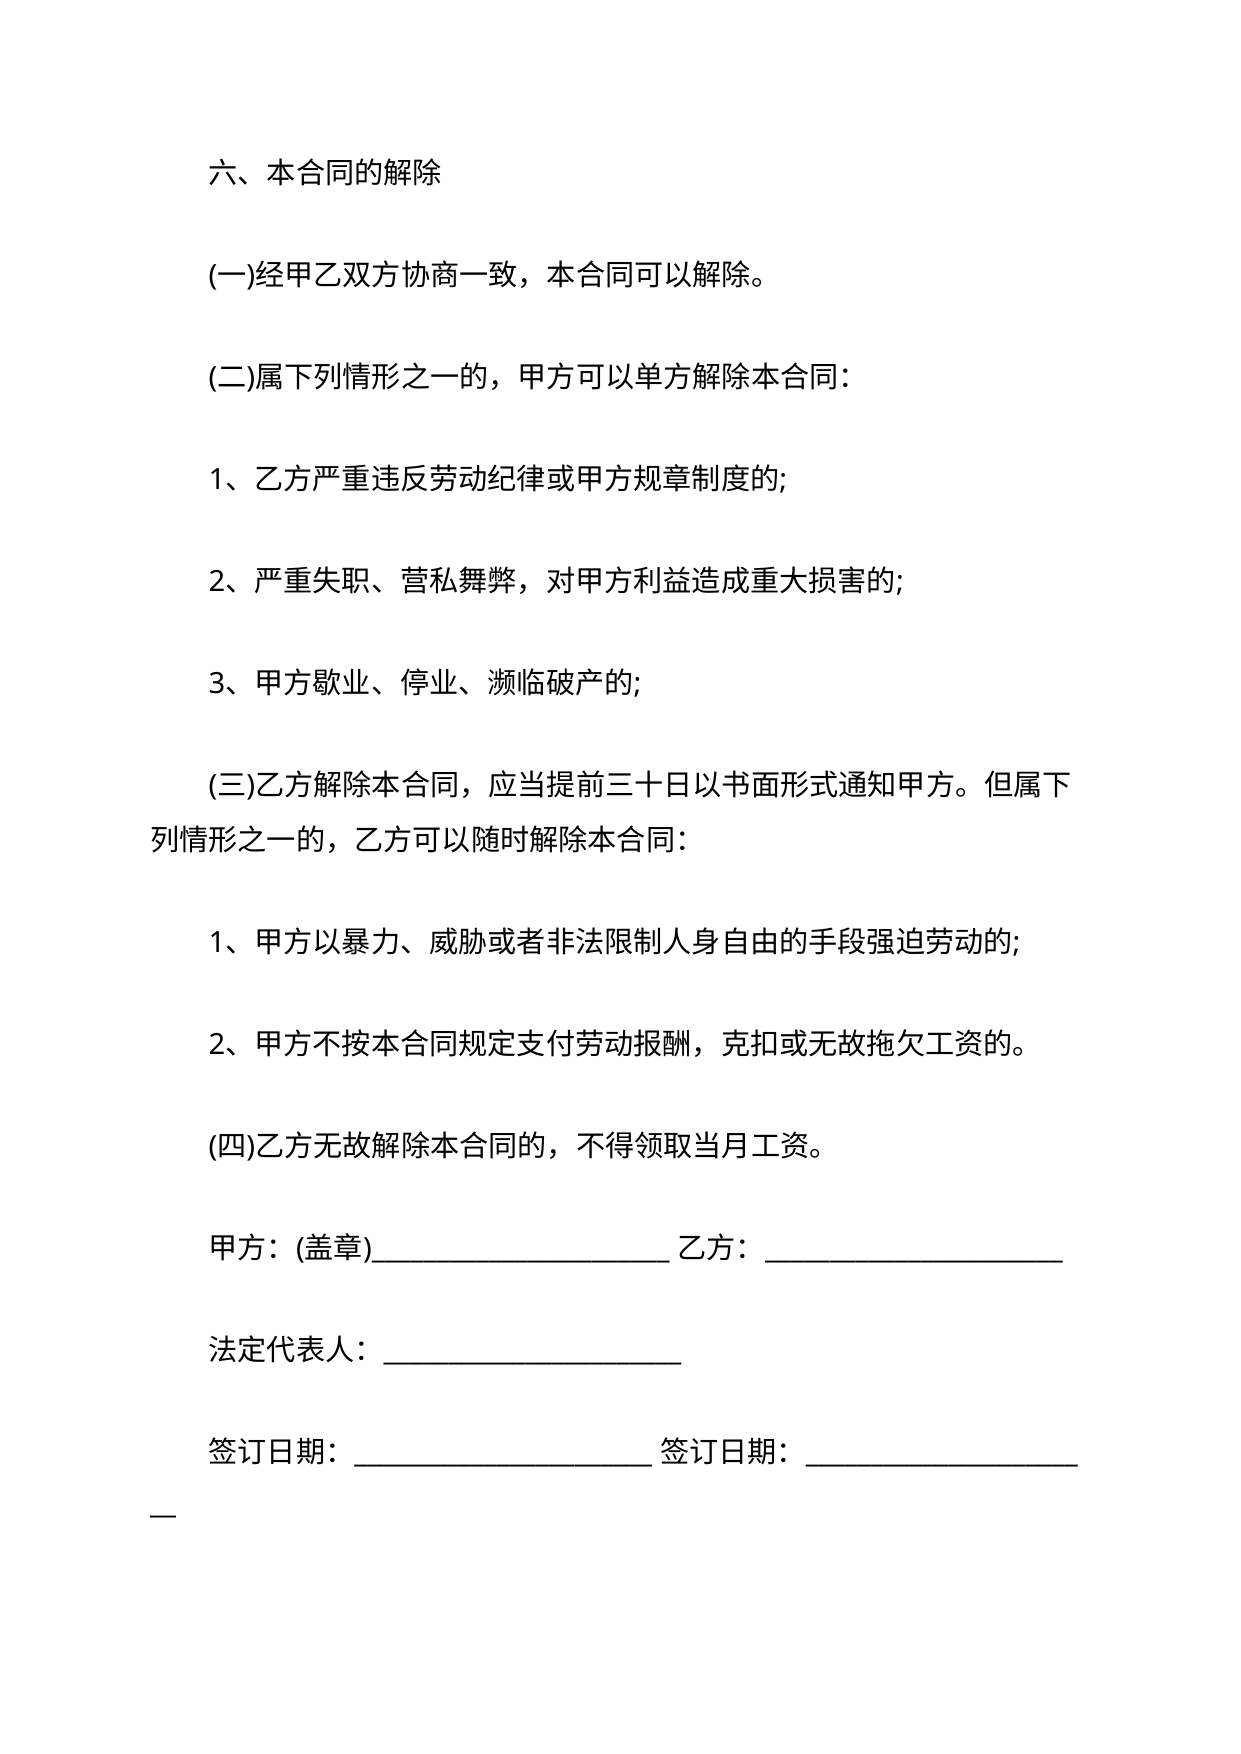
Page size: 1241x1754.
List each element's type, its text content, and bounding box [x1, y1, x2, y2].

text 1、甲方以暴力、威胁或者非法限制人身自由的手段强迫劳动的; [150, 918, 1090, 961]
text (四)乙方无故解除本合同的，不得领取当月工资。 [150, 1122, 1090, 1165]
text 法定代表人：_______________________ [150, 1326, 1090, 1369]
text 1、乙方严重违反劳动纪律或甲方规章制度的; [150, 456, 1090, 498]
text 签订日期：_______________________ 签订日期：_______________________ [150, 1428, 1090, 1522]
text (一)经甲乙双方协商一致，本合同可以解除。 [150, 252, 1090, 294]
text (二)属下列情形之一的，甲方可以单方解除本合同： [150, 354, 1090, 396]
text 2、甲方不按本合同规定支付劳动报酬，克扣或无故拖欠工资的。 [150, 1020, 1090, 1063]
text 2、严重失职、营私舞弊，对甲方利益造成重大损害的; [150, 558, 1090, 600]
text 3、甲方歇业、停业、濒临破产的; [150, 660, 1090, 702]
text (三)乙方解除本合同，应当提前三十日以书面形式通知甲方。但属下列情形之一的，乙方可以随时解除本合同： [150, 762, 1090, 859]
text 甲方：(盖章)_______________________ 乙方：_______________________ [150, 1224, 1090, 1267]
text 六、本合同的解除 [150, 150, 1090, 192]
